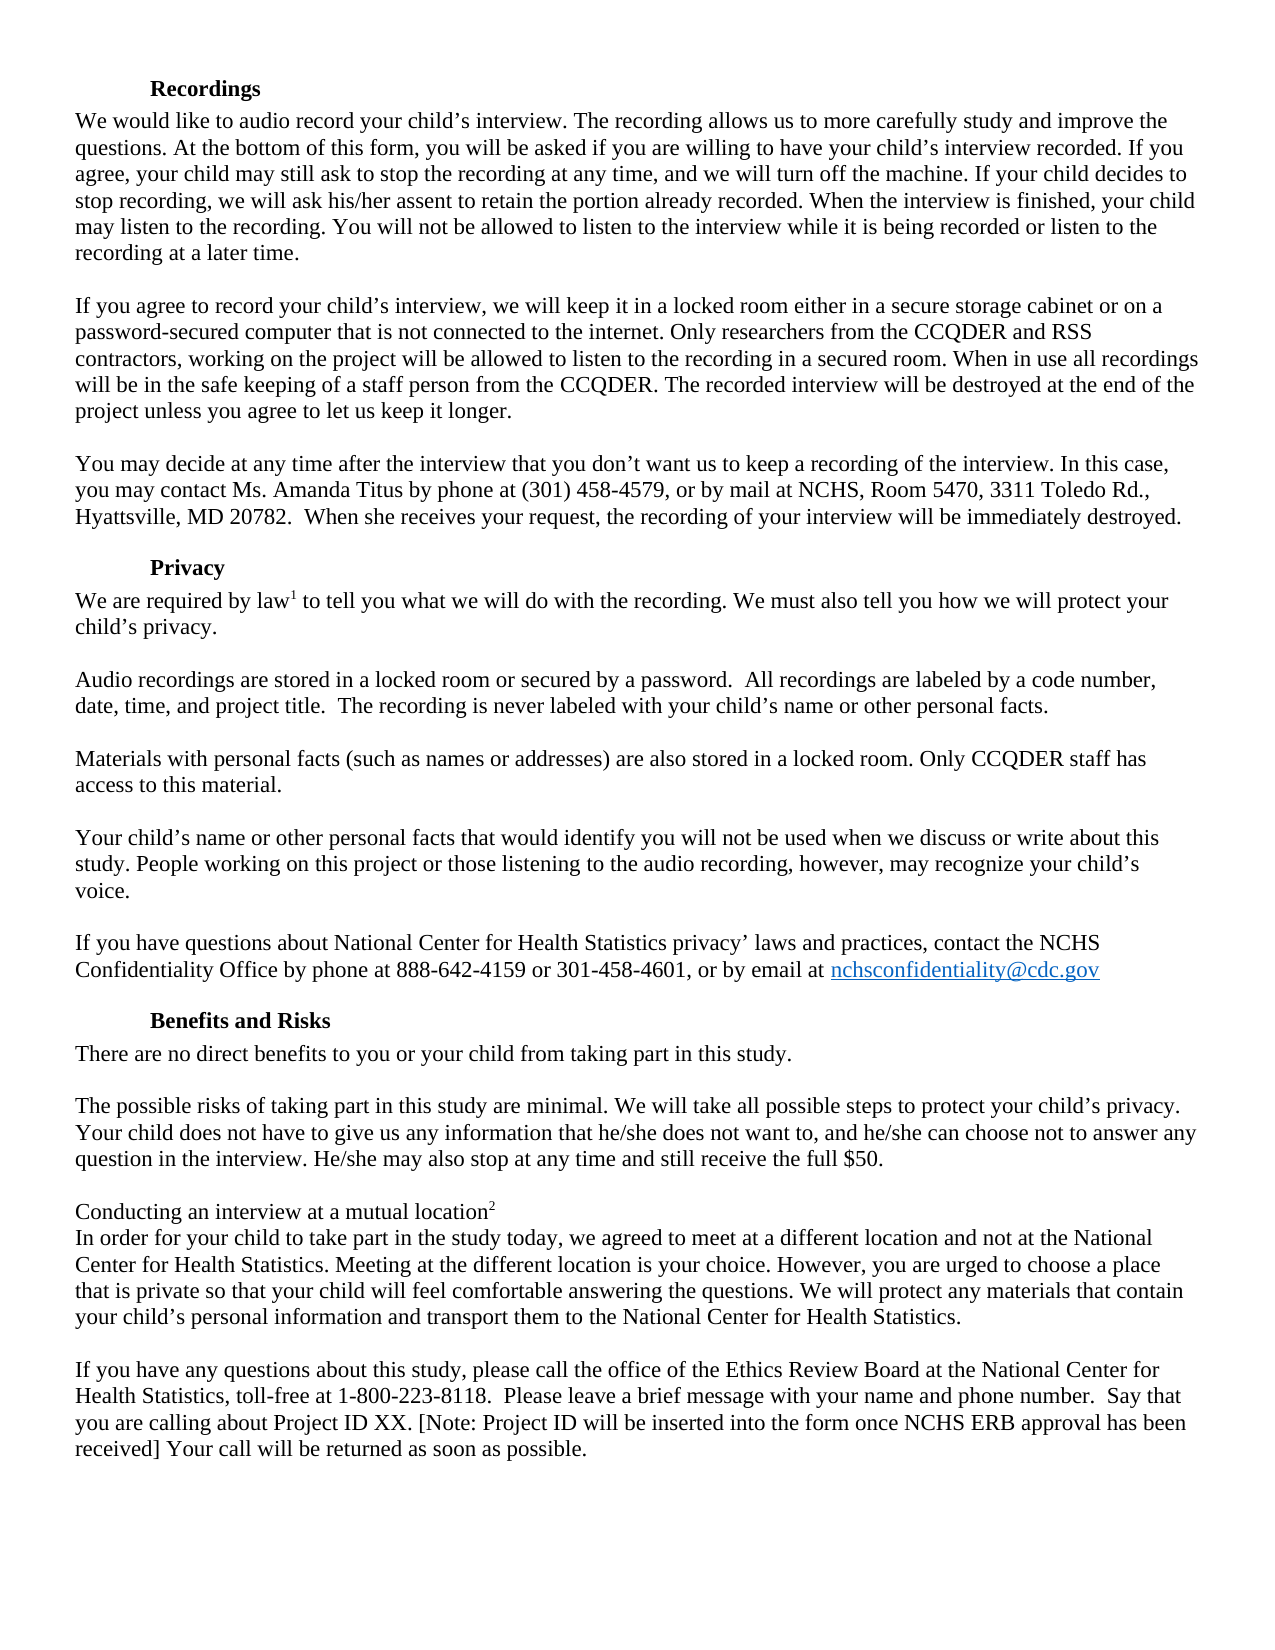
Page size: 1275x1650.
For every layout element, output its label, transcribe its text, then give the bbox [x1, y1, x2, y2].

text Your child’s name or other personal facts that would identify you will not be used when we discuss or write about this study. People working on this project or those listening to the audio recording, however, may recognize your child’s voice. [75, 824, 1200, 903]
text You may decide at any time after the interview that you don’t want us to keep a recording of the interview. In this case, you may contact Ms. Amanda Titus by phone at (301) 458-4579, or by mail at NCHS, Room 5470, 3311 Toledo Rd., Hyattsville, MD 20782. When she receives your request, the recording of your interview will be immediately destroyed. [75, 450, 1200, 529]
text Audio recordings are stored in a locked room or secured by a password. All recordings are labeled by a code number, date, time, and project title. The recording is never labeled with your child’s name or other personal facts. [75, 666, 1200, 719]
text If you have any questions about this study, please call the office of the Ethics Review Board at the National Center for Health Statistics, toll-free at 1-800-223-8118. Please leave a brief message with your name and phone number. Say that you are calling about Project ID XX. [Note: Project ID will be inserted into the form once NCHS ERB approval has been received] Your call will be returned as soon as possible. [75, 1356, 1200, 1461]
text If you have questions about National Center for Health Statistics privacy’ laws and practices, contact the NCHS Confidentiality Office by phone at 888-642-4159 or 301-458-4601, or by email at nchsconfidentiality@cdc.gov [75, 929, 1200, 982]
text In order for your child to take part in the study today, we agreed to meet at a different location and not at the National Center for Health Statistics. Meeting at the different location is your choice. However, you are urged to choose a place that is private so that your child will feel comfortable answering the questions. We will protect any materials that contain your child’s personal information and transport them to the National Center for Health Statistics. [75, 1224, 1200, 1330]
text The possible risks of taking part in this study are minimal. We will take all possible steps to protect your child’s privacy. Your child does not have to give us any information that he/she does not want to, and he/she can choose not to answer any question in the interview. He/she may also stop at any time and still receive the full $50. [75, 1092, 1200, 1172]
text Recordings [150, 75, 1200, 101]
text Conducting an interview at a mutual location2 [75, 1198, 1200, 1224]
text We are required by law1 to tell you what we will do with the recording. We must also tell you how we will protect your child’s privacy. [75, 587, 1200, 639]
text Materials with personal facts (such as names or addresses) are also stored in a locked room. Only CCQDER staff has access to this material. [75, 745, 1200, 798]
text If you agree to record your child’s interview, we will keep it in a locked room either in a secure storage cabinet or on a password-secured computer that is not connected to the internet. Only researchers from the CCQDER and RSS contractors, working on the project will be allowed to listen to the recording in a secured room. When in use all recordings will be in the safe keeping of a staff person from the CCQDER. The recorded interview will be destroyed at the end of the project unless you agree to let us keep it longer. [75, 292, 1200, 424]
text Privacy [150, 554, 1200, 581]
text Benefits and Risks [150, 1007, 1200, 1033]
text There are no direct benefits to you or your child from taking part in this study. [75, 1040, 1200, 1066]
text We would like to audio record your child’s interview. The recording allows us to more carefully study and improve the questions. At the bottom of this form, you will be asked if you are willing to have your child’s interview recorded. If you agree, your child may still ask to stop the recording at any time, and we will turn off the machine. If your child decides to stop recording, we will ask his/her assent to retain the portion already recorded. When the interview is finished, your child may listen to the recording. You will not be allowed to listen to the interview while it is being recorded or listen to the recording at a later time. [75, 108, 1200, 266]
